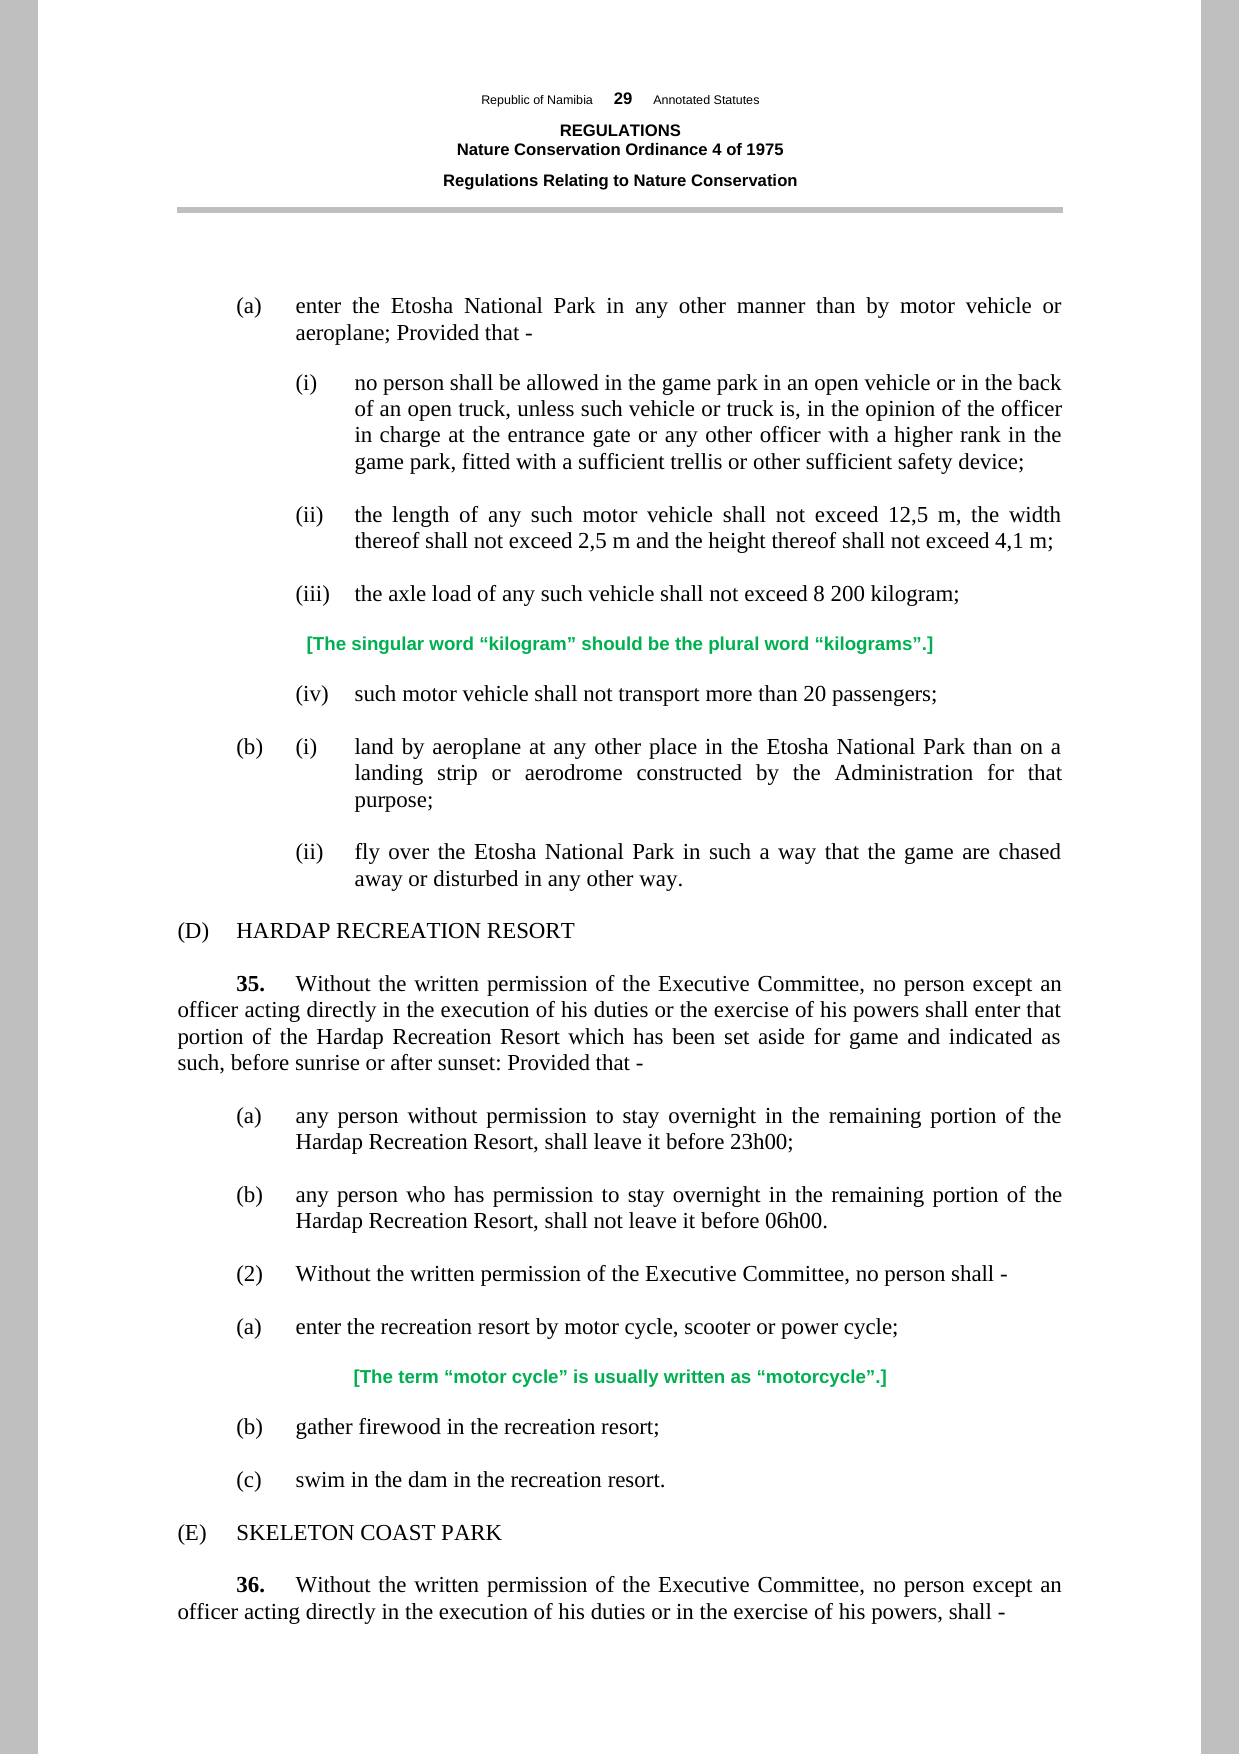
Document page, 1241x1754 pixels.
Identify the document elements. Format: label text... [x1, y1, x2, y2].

text 35. Without the written permission of the Executive Committee, no person except an officer acting directly in the execution of his duties or the exercise of his powers shall enter that portion of the Hardap Recreation Resort which has been set aside for game and indicated as such, before sunrise or after sunset: Provided that - [177, 970, 1063, 1076]
text (i) no person shall be allowed in the game park in an open vehicle or in the back of an open truck, unless such vehicle or truck is, in the opinion of the officer in charge at the entrance gate or any other officer with a higher rank in the game park, fitted with a sufficient trellis or other sufficient safety device; [295, 369, 1063, 474]
text (iii) the axle load of any such vehicle shall not exceed 8 200 kilogram; [295, 580, 1063, 606]
text (b) (i) land by aeroplane at any other place in the Etosha National Park than on a landing strip or aerodrome constructed by the Administration for that purpose; [236, 733, 1063, 812]
text (ii) the length of any such motor vehicle shall not exceed 12,5 m, the width thereof shall not exceed 2,5 m and the height thereof shall not exceed 4,1 m; [295, 501, 1063, 553]
text (b) gather firewood in the recreation resort; [236, 1413, 1063, 1440]
text (D) HARDAP RECREATION RESORT [177, 917, 1063, 944]
text (2) Without the written permission of the Executive Committee, no person shall - [177, 1260, 1063, 1286]
text (c) swim in the dam in the recreation resort. [236, 1466, 1063, 1492]
text [The singular word “kilogram” should be the plural word “kilograms”.] [177, 632, 1063, 654]
text (iv) such motor vehicle shall not transport more than 20 passengers; [295, 680, 1063, 707]
text (b) any person who has permission to stay overnight in the remaining portion of the Hardap Recreation Resort, shall not leave it before 06h00. [236, 1181, 1063, 1234]
text (a) enter the Etosha National Park in any other manner than by motor vehicle or aeroplane; Provided that - [236, 292, 1063, 345]
text (E) SKELETON COAST PARK [177, 1519, 1063, 1545]
text (a) enter the recreation resort by motor cycle, scooter or power cycle; [236, 1313, 1063, 1339]
text [The term “motor cycle” is usually written as “motorcycle”.] [177, 1366, 1063, 1387]
text 36. Without the written permission of the Executive Committee, no person except an officer acting directly in the execution of his duties or in the exercise of his powers, shall - [177, 1572, 1063, 1624]
text (a) any person without permission to stay overnight in the remaining portion of the Hardap Recreation Resort, shall leave it before 23h00; [236, 1102, 1063, 1155]
text (ii) fly over the Etosha National Park in such a way that the game are chased away or disturbed in any other way. [295, 838, 1063, 891]
